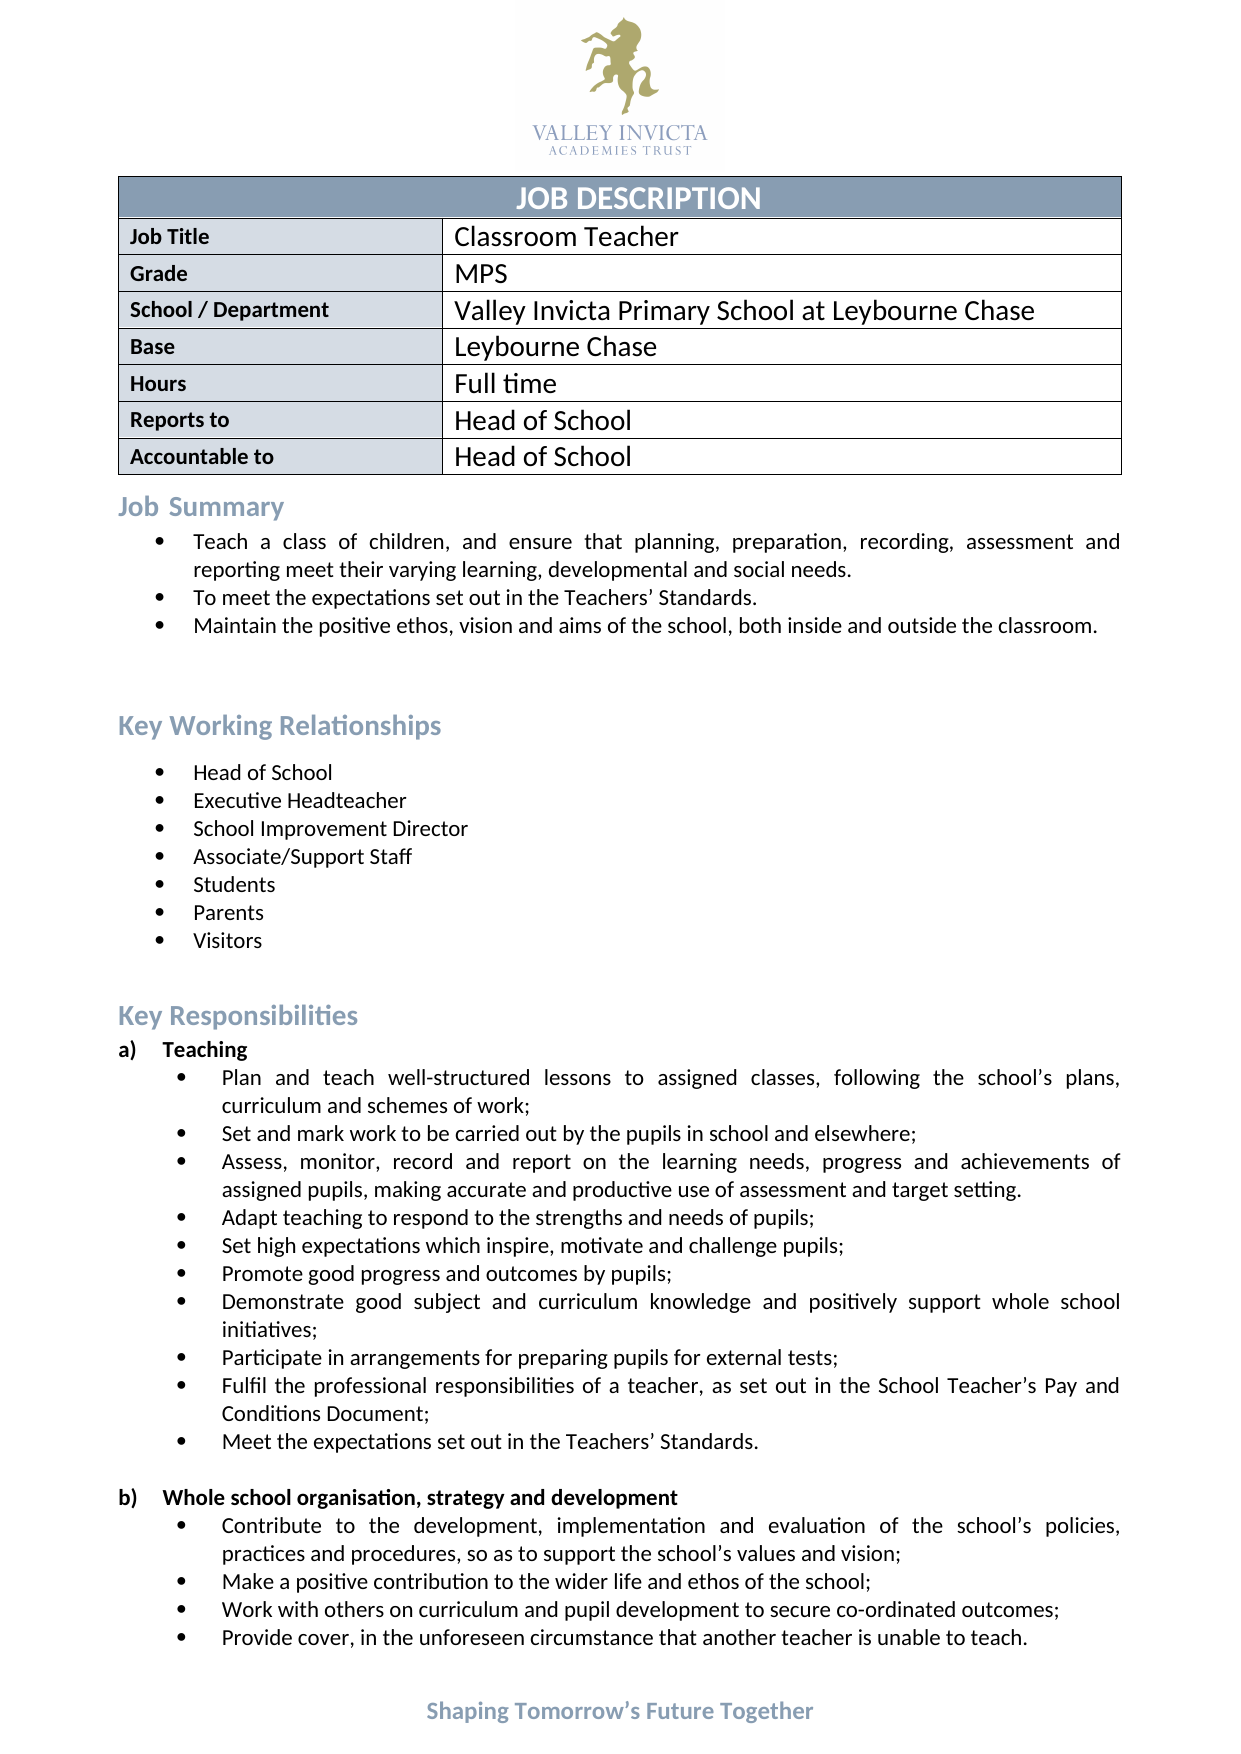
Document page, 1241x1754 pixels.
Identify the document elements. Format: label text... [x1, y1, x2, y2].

list Maintain the positive ethos, vision and aims of the school, both inside and outside the classroom. [156, 611, 1122, 639]
list Promote good progress and outcomes by pupils; [177, 1259, 1122, 1287]
list Teach a class of children, and ensure that planning, preparation, recording, assessment and reporting meet their varying learning, developmental and social needs. [156, 527, 1122, 583]
table_cell Leybourne Chase [443, 329, 1121, 364]
list Provide cover, in the unforeseen circumstance that another teacher is unable to teach. [177, 1623, 1122, 1652]
table_cell MPS [443, 255, 1121, 291]
list Demonstrate good subject and curriculum knowledge and positively support whole school initiatives; [177, 1287, 1122, 1343]
table_cell Job Title [119, 219, 442, 254]
table_cell Accountable to [119, 439, 442, 474]
table_cell Reports to [119, 402, 442, 437]
list Parents [156, 898, 1122, 926]
table_cell Classroom Teacher [443, 219, 1121, 254]
text Job Summary [118, 488, 1122, 523]
table_cell Head of School [443, 439, 1121, 474]
table_cell Grade [119, 255, 442, 291]
list Work with others on curriculum and pupil development to secure co-ordinated outcomes; [177, 1596, 1122, 1623]
list Contribute to the development, implementation and evaluation of the school’s policies, practices and procedures, so as to support the school’s values and vision; [177, 1511, 1122, 1567]
list Fulfil the professional responsibilities of a teacher, as set out in the School Teacher’s Pay and Conditions Document; [177, 1371, 1122, 1427]
list Visitors [156, 926, 1122, 954]
list Make a positive contribution to the wider life and ethos of the school; [177, 1567, 1122, 1596]
table_cell Full time [443, 365, 1121, 401]
picture [515, 0, 725, 172]
list Executive Headteacher [156, 786, 1122, 814]
list Assess, monitor, record and report on the learning needs, progress and achievements of assigned pupils, making accurate and productive use of assessment and target setting. [177, 1147, 1122, 1203]
list To meet the expectations set out in the Teachers’ Standards. [156, 583, 1122, 611]
list Participate in arrangements for preparing pupils for external tests; [177, 1343, 1122, 1371]
text Key Responsibilities [118, 997, 1122, 1032]
list Students [156, 870, 1122, 898]
table_cell School / Department [119, 292, 442, 327]
table_cell Valley Invicta Primary School at Leybourne Chase [443, 292, 1121, 327]
table_cell Head of School [443, 402, 1121, 437]
text Key Working Relationships [118, 707, 1122, 742]
list Head of School [156, 758, 1122, 786]
list Whole school organisation, strategy and development [118, 1483, 1122, 1511]
list Set and mark work to be carried out by the pupils in school and elsewhere; [177, 1119, 1122, 1147]
list Plan and teach well-structured lessons to assigned classes, following the school’s plans, curriculum and schemes of work; [177, 1063, 1122, 1119]
list Meet the expectations set out in the Teachers’ Standards. [177, 1427, 1122, 1455]
list School Improvement Director [156, 814, 1122, 842]
table_cell Base [119, 329, 442, 364]
list Set high expectations which inspire, motivate and challenge pupils; [177, 1231, 1122, 1259]
list Adapt teaching to respond to the strengths and needs of pupils; [177, 1203, 1122, 1231]
table_cell Hours [119, 365, 442, 401]
list Teaching [118, 1035, 1122, 1063]
table_header JOB DESCRIPTION [119, 177, 1121, 217]
list Associate/Support Staff [156, 842, 1122, 870]
